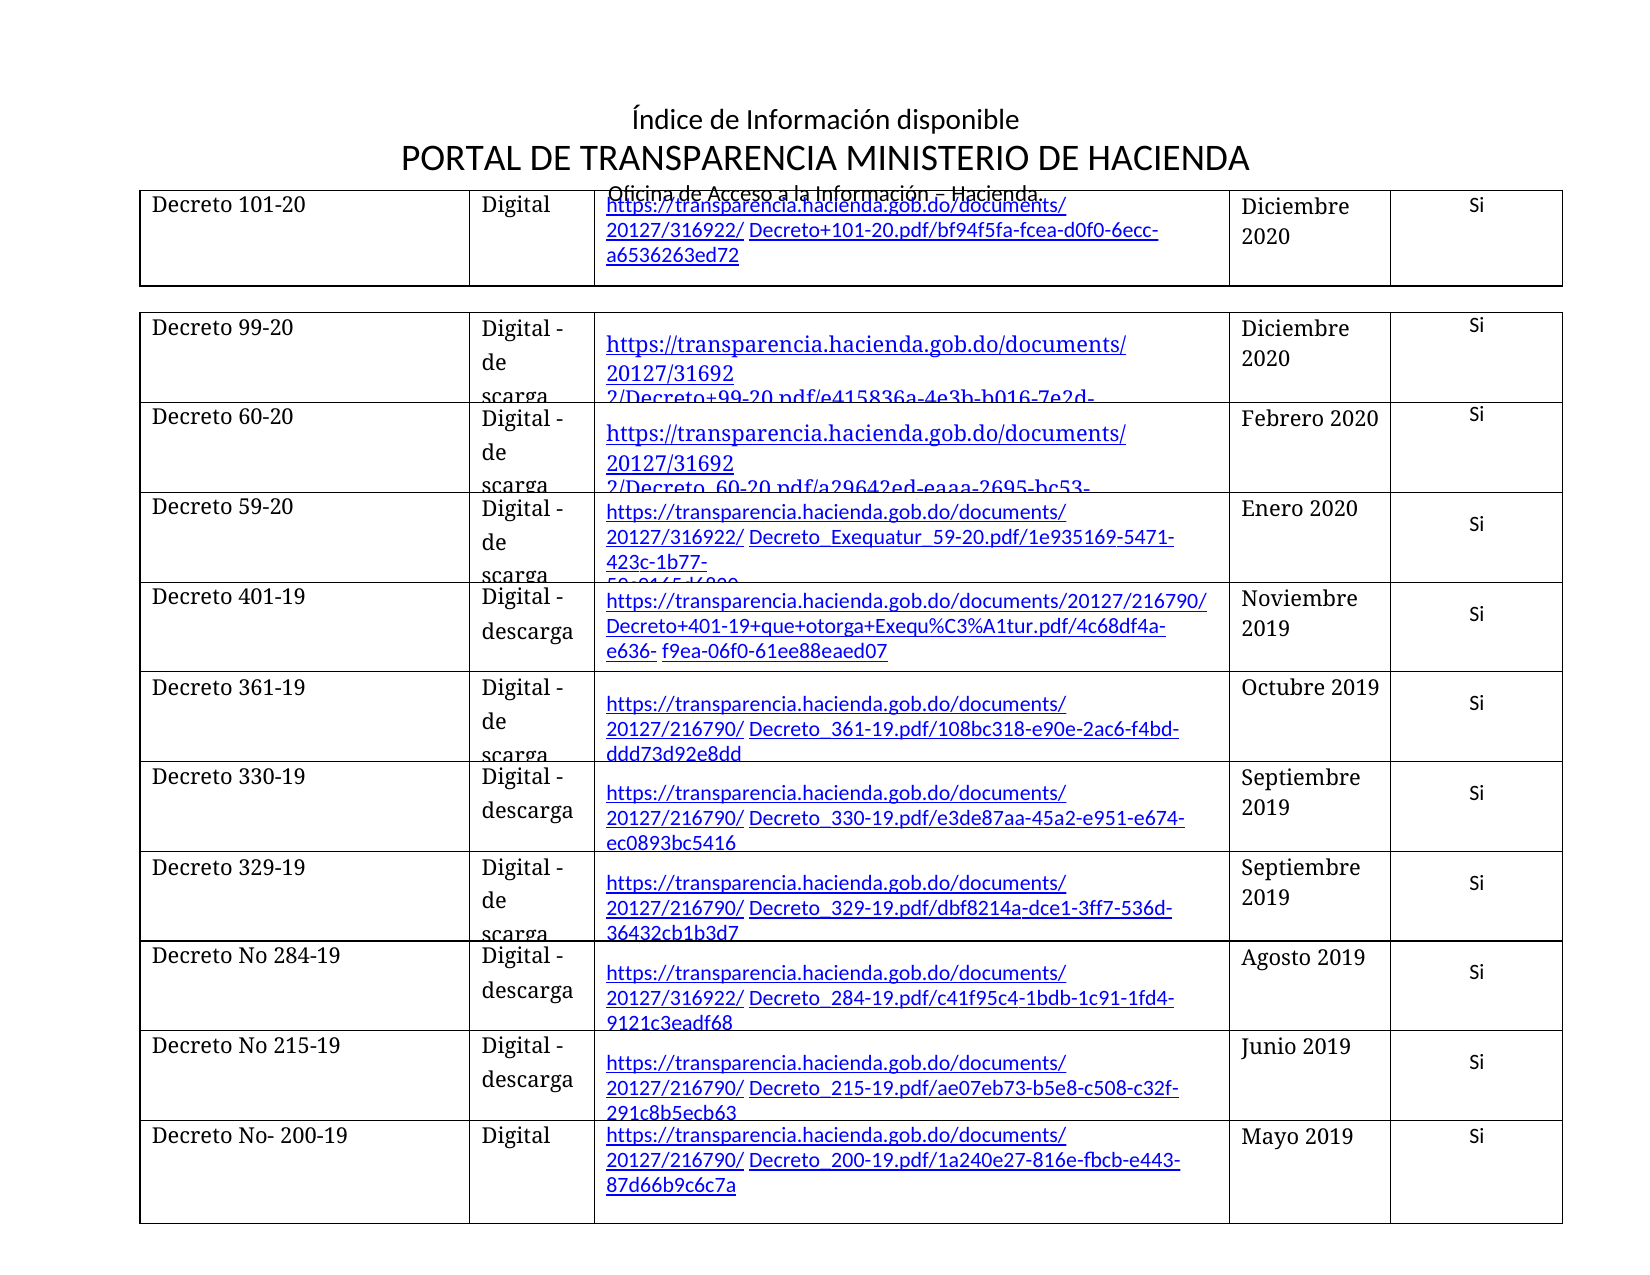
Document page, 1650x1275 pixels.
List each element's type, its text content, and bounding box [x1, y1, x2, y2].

table_cell https://transparencia.hacienda.gob.do/documents/20127/216790/ Decreto_330-19.pdf/e3de87aa-45a2-e951-e674-ec0893bc5416 [595, 762, 1229, 851]
table_cell Digital - descarga [470, 942, 594, 1030]
table_cell Si [1391, 1031, 1562, 1120]
table_cell Digital - descarga [470, 762, 594, 851]
table_cell Decreto 401-19 [141, 583, 469, 671]
table_cell https://transparencia.hacienda.gob.do/documents/20127/316922/ Decreto_284-19.pdf/c41f95c4-1bdb-1c91-1fd4-9121c3eadf68 [595, 942, 1229, 1030]
table_cell Decreto No- 200-19 [141, 1121, 469, 1223]
table_cell Si [1391, 942, 1562, 1030]
table_cell https://transparencia.hacienda.gob.do/documents/20127/31692 2/Decreto_60-20.pdf/a29642ed-eaaa-2695-bc53-3bd6be0415d9 [595, 403, 1229, 492]
table_cell https://transparencia.hacienda.gob.do/documents/20127/216790/ Decreto_215-19.pdf/ae07eb73-b5e8-c508-c32f-291c8b5ecb63 [595, 1031, 1229, 1120]
table_cell Decreto 329-19 [141, 852, 469, 940]
table_cell Digital [470, 191, 594, 285]
table_cell Enero 2020 [1230, 493, 1390, 582]
table_cell Decreto 101-20 [141, 191, 469, 285]
table_cell Si [1391, 1121, 1562, 1223]
table_cell Si [1391, 762, 1562, 851]
table_cell Decreto No 284-19 [141, 942, 469, 1030]
table_cell Si [1391, 852, 1562, 940]
table_cell Diciembre 2020 [1230, 191, 1390, 285]
table_cell Digital - descarga [470, 672, 594, 761]
table_cell Digital - descarga [470, 1031, 594, 1120]
table_cell https://transparencia.hacienda.gob.do/documents/20127/316922/ Decreto+101-20.pdf/bf94f5fa-fcea-d0f0-6ecc-a6536263ed72 [595, 191, 1229, 285]
table_cell Decreto 59-20 [141, 493, 469, 582]
table_cell Digital [470, 1121, 594, 1223]
table_cell Mayo 2019 [1230, 1121, 1390, 1223]
table_header https://transparencia.hacienda.gob.do/documents/20127/31692 2/Decreto+99-20.pdf/e415836a-4e3b-b016-7e2d-03c4c6d5ade4 [595, 313, 1229, 402]
table_cell Decreto 60-20 [141, 403, 469, 492]
table_cell https://transparencia.hacienda.gob.do/documents/20127/316922/ Decreto_Exequatur_59-20.pdf/1e935169-5471-423c-1b77- 59c9165d6820 [595, 493, 1229, 582]
table_cell Septiembre 2019 [1230, 762, 1390, 851]
table_cell Digital - descarga [470, 403, 594, 492]
table_cell https://transparencia.hacienda.gob.do/documents/20127/216790/ Decreto_329-19.pdf/dbf8214a-dce1-3ff7-536d-36432cb1b3d7 [595, 852, 1229, 940]
table_cell Agosto 2019 [1230, 942, 1390, 1030]
table_cell https://transparencia.hacienda.gob.do/documents/20127/216790/ Decreto+401-19+que+otorga+Exequ%C3%A1tur.pdf/4c68df4a-e636- f9ea-06f0-61ee88eaed07 [595, 583, 1229, 671]
table_cell Digital - descarga [470, 852, 594, 940]
table_header Digital - descarga [470, 313, 594, 402]
table_cell Si [1391, 493, 1562, 582]
table_header Decreto 99-20 [141, 313, 469, 402]
table_cell Si [1391, 403, 1562, 492]
table_header Si [1391, 313, 1562, 402]
table_cell Junio 2019 [1230, 1031, 1390, 1120]
table_cell Si [1391, 191, 1562, 285]
table_cell Noviembre 2019 [1230, 583, 1390, 671]
table_cell https://transparencia.hacienda.gob.do/documents/20127/216790/ Decreto_361-19.pdf/108bc318-e90e-2ac6-f4bd-ddd73d92e8dd [595, 672, 1229, 761]
table_cell Decreto 330-19 [141, 762, 469, 851]
table_cell Octubre 2019 [1230, 672, 1390, 761]
table_cell Si [1391, 672, 1562, 761]
table_cell Febrero 2020 [1230, 403, 1390, 492]
table_cell Digital - descarga [470, 493, 594, 582]
table_cell Digital - descarga [470, 583, 594, 671]
table_cell Decreto 361-19 [141, 672, 469, 761]
table_cell https://transparencia.hacienda.gob.do/documents/20127/216790/ Decreto_200-19.pdf/1a240e27-816e-fbcb-e443-87d66b9c6c7a [595, 1121, 1229, 1223]
table_cell Septiembre 2019 [1230, 852, 1390, 940]
table_cell Decreto No 215-19 [141, 1031, 469, 1120]
table_cell Si [1391, 583, 1562, 671]
table_header Diciembre 2020 [1230, 313, 1390, 402]
